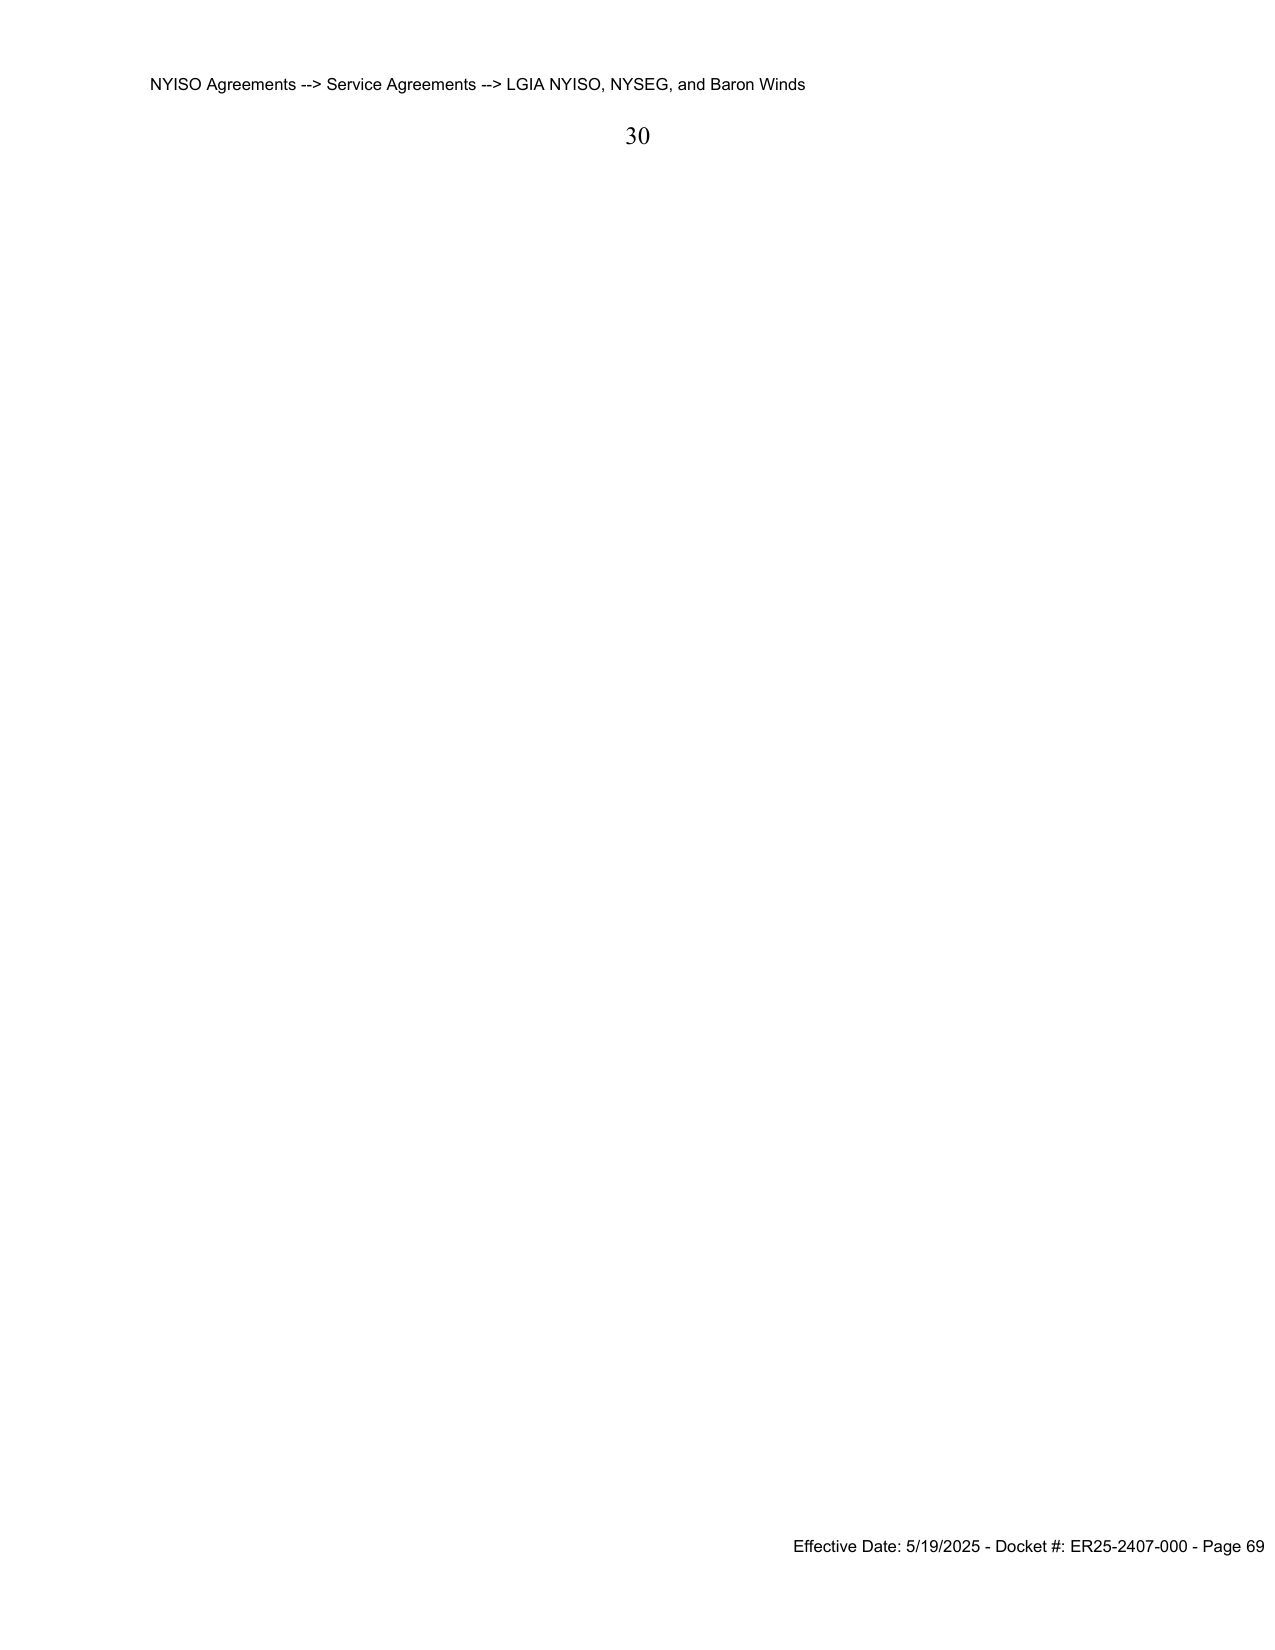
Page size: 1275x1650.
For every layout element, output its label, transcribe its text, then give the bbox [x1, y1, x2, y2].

list 30 [625, 121, 1264, 150]
